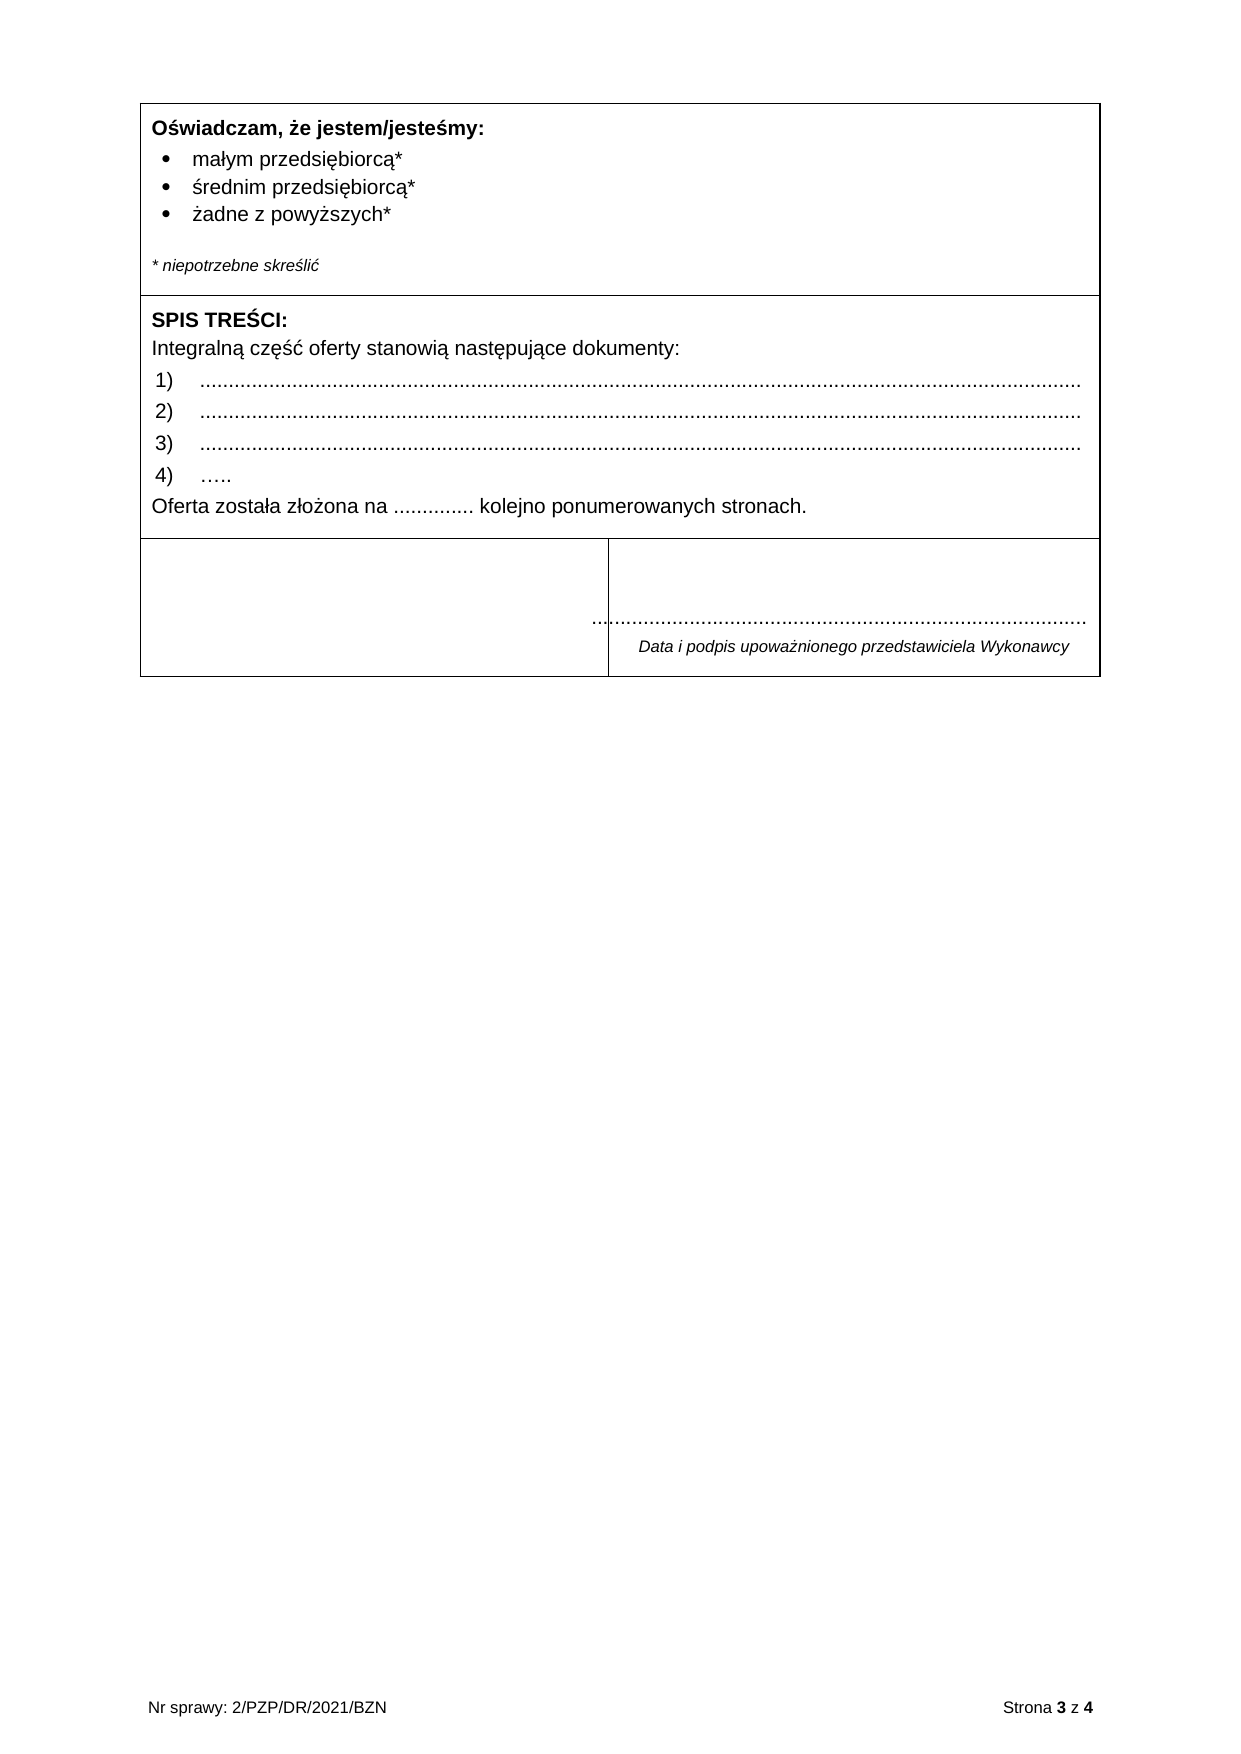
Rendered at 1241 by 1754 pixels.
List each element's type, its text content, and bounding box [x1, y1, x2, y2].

table_cell ...................................................................................... Data i podpis upoważnionego przedstawiciela Wykonawcy [609, 539, 1099, 676]
table_cell Oświadczam, że jestem/jesteśmy: małym przedsiębiorcą* średnim przedsiębiorcą* żadne z powyższych* * niepotrzebne skreślić [141, 104, 1099, 295]
table_cell [141, 539, 608, 676]
table_cell SPIS TREŚCI: Integralną część oferty stanowią następujące dokumenty: ......................................................................................................................................................... ......................................................................................................................................................... ......................................................................................................................................................... ….. Oferta została złożona na .............. kolejno ponumerowanych stronach. [141, 296, 1099, 538]
